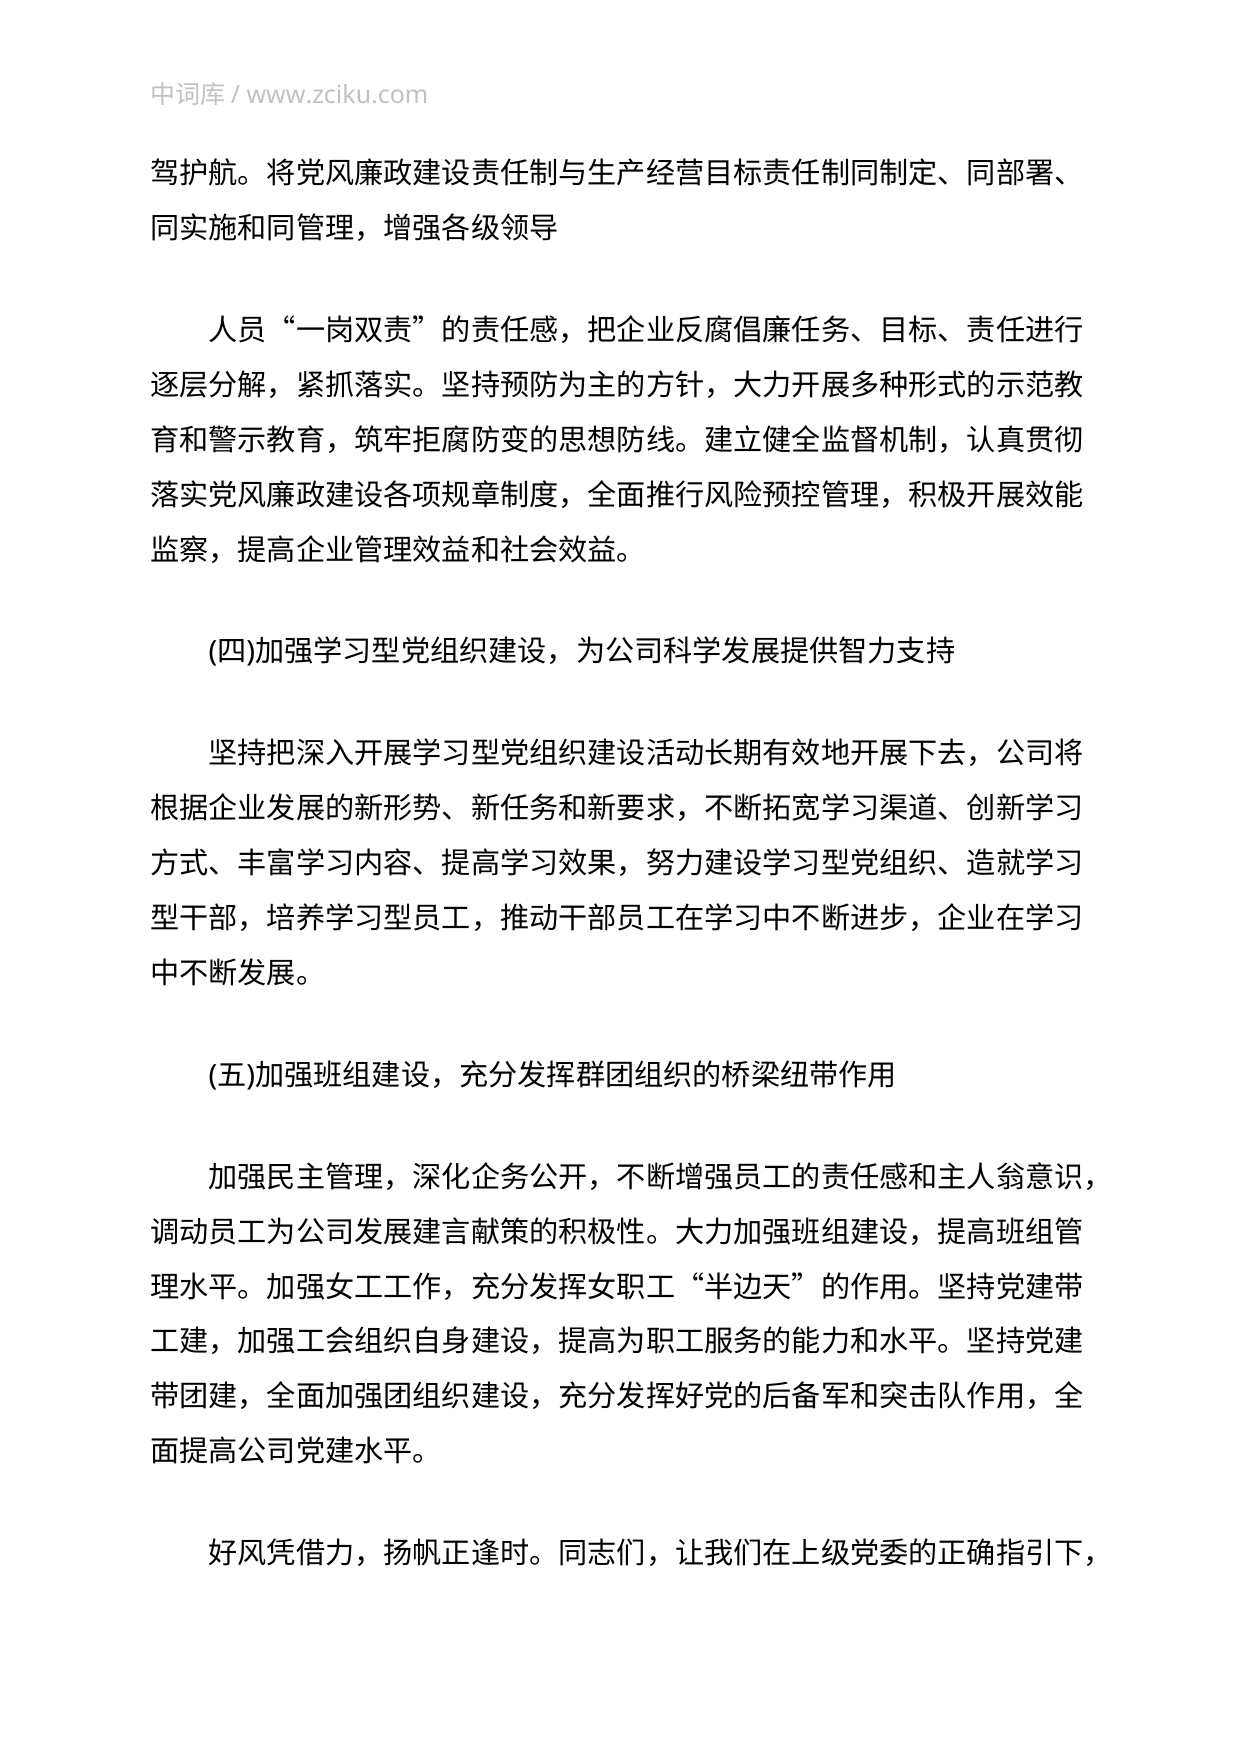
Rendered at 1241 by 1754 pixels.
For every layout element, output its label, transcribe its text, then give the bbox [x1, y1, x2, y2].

text 坚持把深入开展学习型党组织建设活动长期有效地开展下去，公司将根据企业发展的新形势、新任务和新要求，不断拓宽学习渠道、创新学习方式、丰富学习内容、提高学习效果，努力建设学习型党组织、造就学习型干部，培养学习型员工，推动干部员工在学习中不断进步，企业在学习中不断发展。 [150, 730, 1090, 992]
text 人员“一岗双责”的责任感，把企业反腐倡廉任务、目标、责任进行逐层分解，紧抓落实。坚持预防为主的方针，大力开展多种形式的示范教育和警示教育，筑牢拒腐防变的思想防线。建立健全监督机制，认真贯彻落实党风廉政建设各项规章制度，全面推行风险预控管理，积极开展效能监察，提高企业管理效益和社会效益。 [150, 307, 1090, 568]
text (四)加强学习型党组织建设，为公司科学发展提供智力支持 [150, 628, 1090, 670]
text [150, 1529, 1090, 1572]
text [150, 150, 1090, 247]
text (五)加强班组建设，充分发挥群团组织的桥梁纽带作用 [150, 1051, 1090, 1094]
text 加强民主管理，深化企务公开，不断增强员工的责任感和主人翁意识，调动员工为公司发展建言献策的积极性。大力加强班组建设，提高班组管理水平。加强女工工作，充分发挥女职工“半边天”的作用。坚持党建带工建，加强工会组织自身建设，提高为职工服务的能力和水平。坚持党建带团建，全面加强团组织建设，充分发挥好党的后备军和突击队作用，全面提高公司党建水平。 [150, 1153, 1090, 1470]
